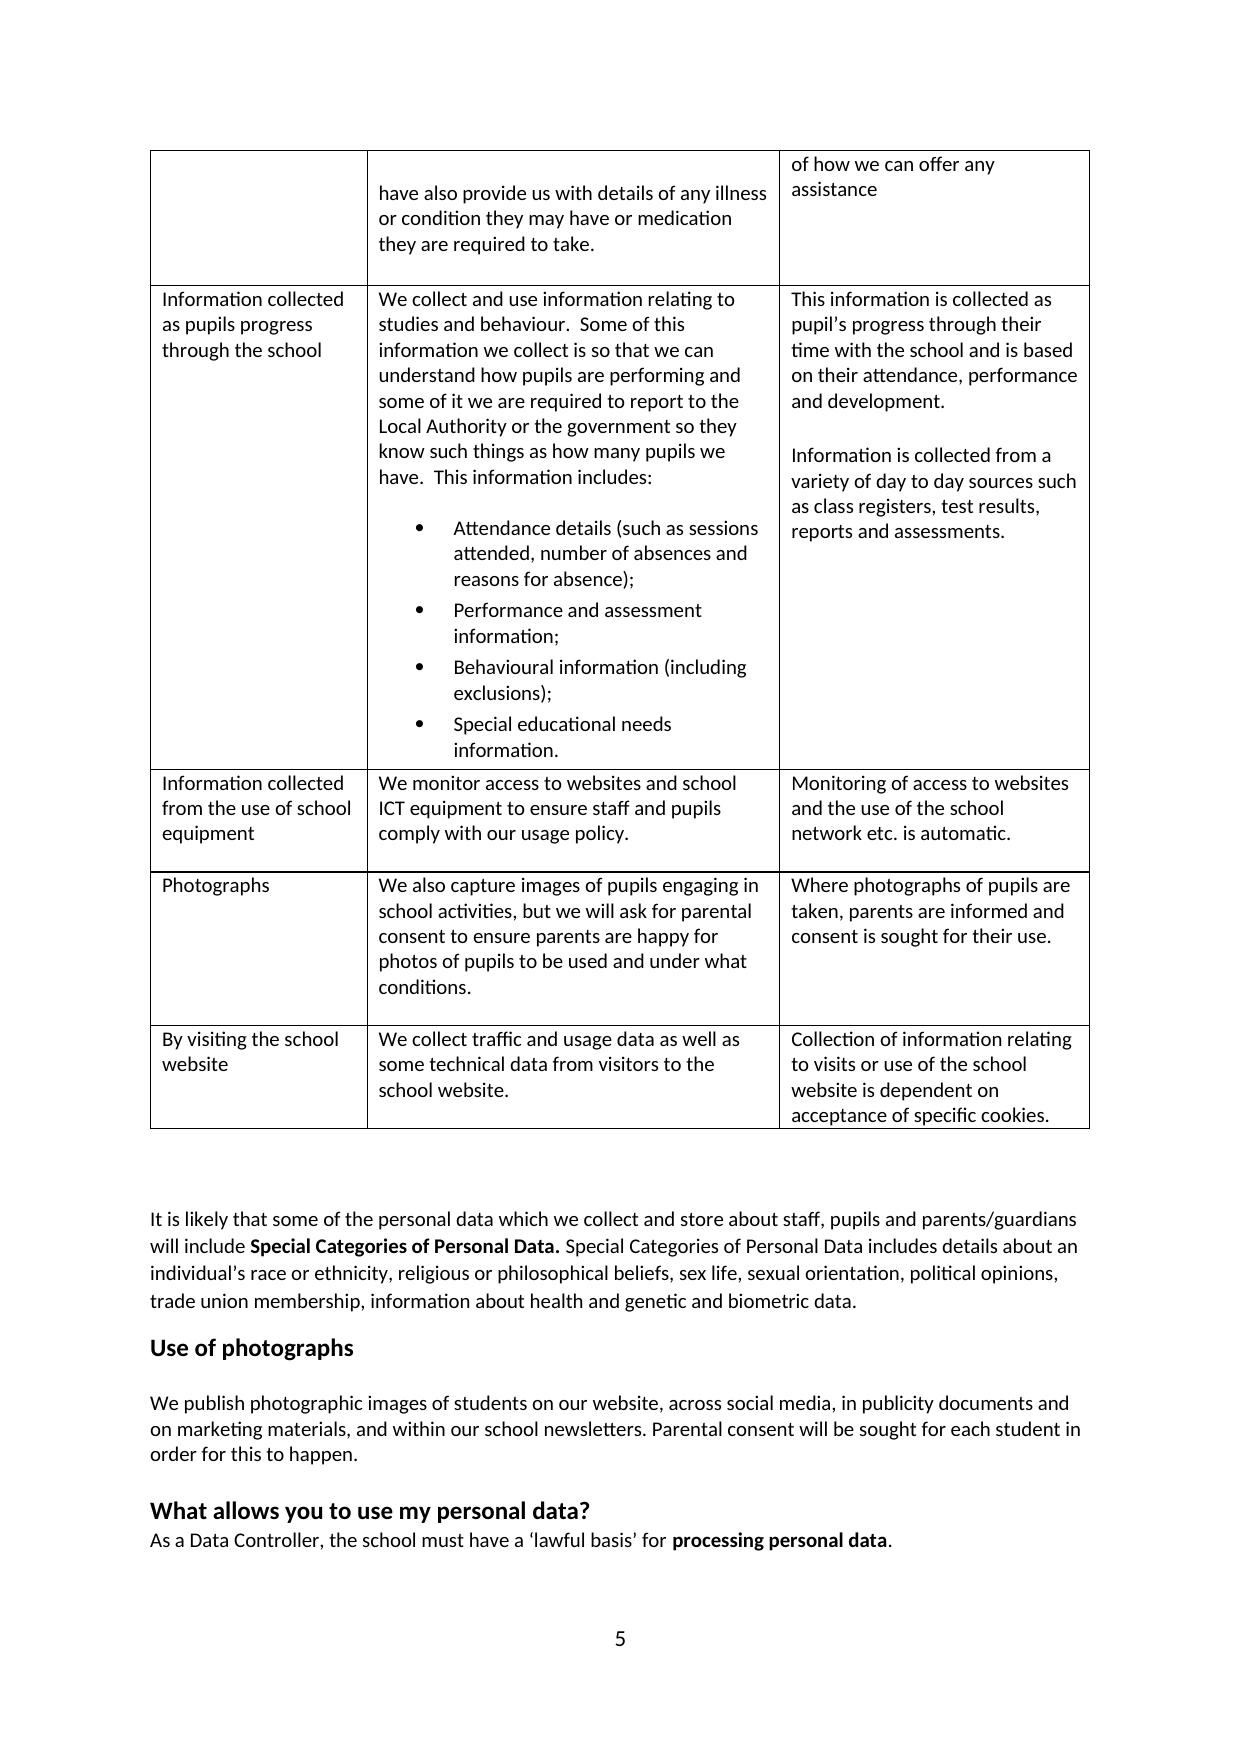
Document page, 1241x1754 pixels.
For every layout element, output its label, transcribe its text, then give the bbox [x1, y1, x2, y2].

table_cell Information collected as pupils progress through the school [151, 286, 367, 769]
table_cell Information collected from the use of school equipment [151, 770, 367, 871]
table_cell We collect traffic and usage data as well as some technical data from visitors to the school website. [368, 1026, 779, 1128]
text Use of photographs [150, 1332, 1090, 1362]
table_cell This information is collected as pupil’s progress through their time with the school and is based on their attendance, performance and development. Information is collected from a variety of day to day sources such as class registers, test results, reports and assessments. [780, 286, 1089, 769]
table_cell Collection of information relating to visits or use of the school website is dependent on acceptance of specific cookies. [780, 1026, 1089, 1128]
text It is likely that some of the personal data which we collect and store about staff, pupils and parents/guardians will include Special Categories of Personal Data. Special Categories of Personal Data includes details about an individual’s race or ethnicity, religious or philosophical beliefs, sex life, sexual orientation, political opinions, trade union membership, information about health and genetic and biometric data. [150, 1178, 1090, 1313]
text What allows you to use my personal data? As a Data Controller, the school must have a ‘lawful basis’ for processing personal data. [150, 1495, 1090, 1553]
table_cell By visiting the school website [151, 1026, 367, 1128]
table_cell Monitoring of access to websites and the use of the school network etc. is automatic. [780, 770, 1089, 871]
table_cell We collect and use information relating to studies and behaviour. Some of this information we collect is so that we can understand how pupils are performing and some of it we are required to report to the Local Authority or the government so they know such things as how many pupils we have. This information includes: Attendance details (such as sessions attended, number of absences and reasons for absence); Performance and assessment information; Behavioural information (including exclusions); Special educational needs information. [368, 286, 779, 769]
table_cell Photographs [151, 873, 367, 1025]
text We publish photographic images of students on our website, across social media, in publicity documents and on marketing materials, and within our school newsletters. Parental consent will be sought for each student in order for this to happen. [150, 1391, 1090, 1467]
table_cell We monitor access to websites and school ICT equipment to ensure staff and pupils comply with our usage policy. [368, 770, 779, 871]
table_cell We also capture images of pupils engaging in school activities, but we will ask for parental consent to ensure parents are happy for photos of pupils to be used and under what conditions. [368, 873, 779, 1025]
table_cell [151, 151, 367, 285]
table_cell Where photographs of pupils are taken, parents are informed and consent is sought for their use. [780, 873, 1089, 1025]
